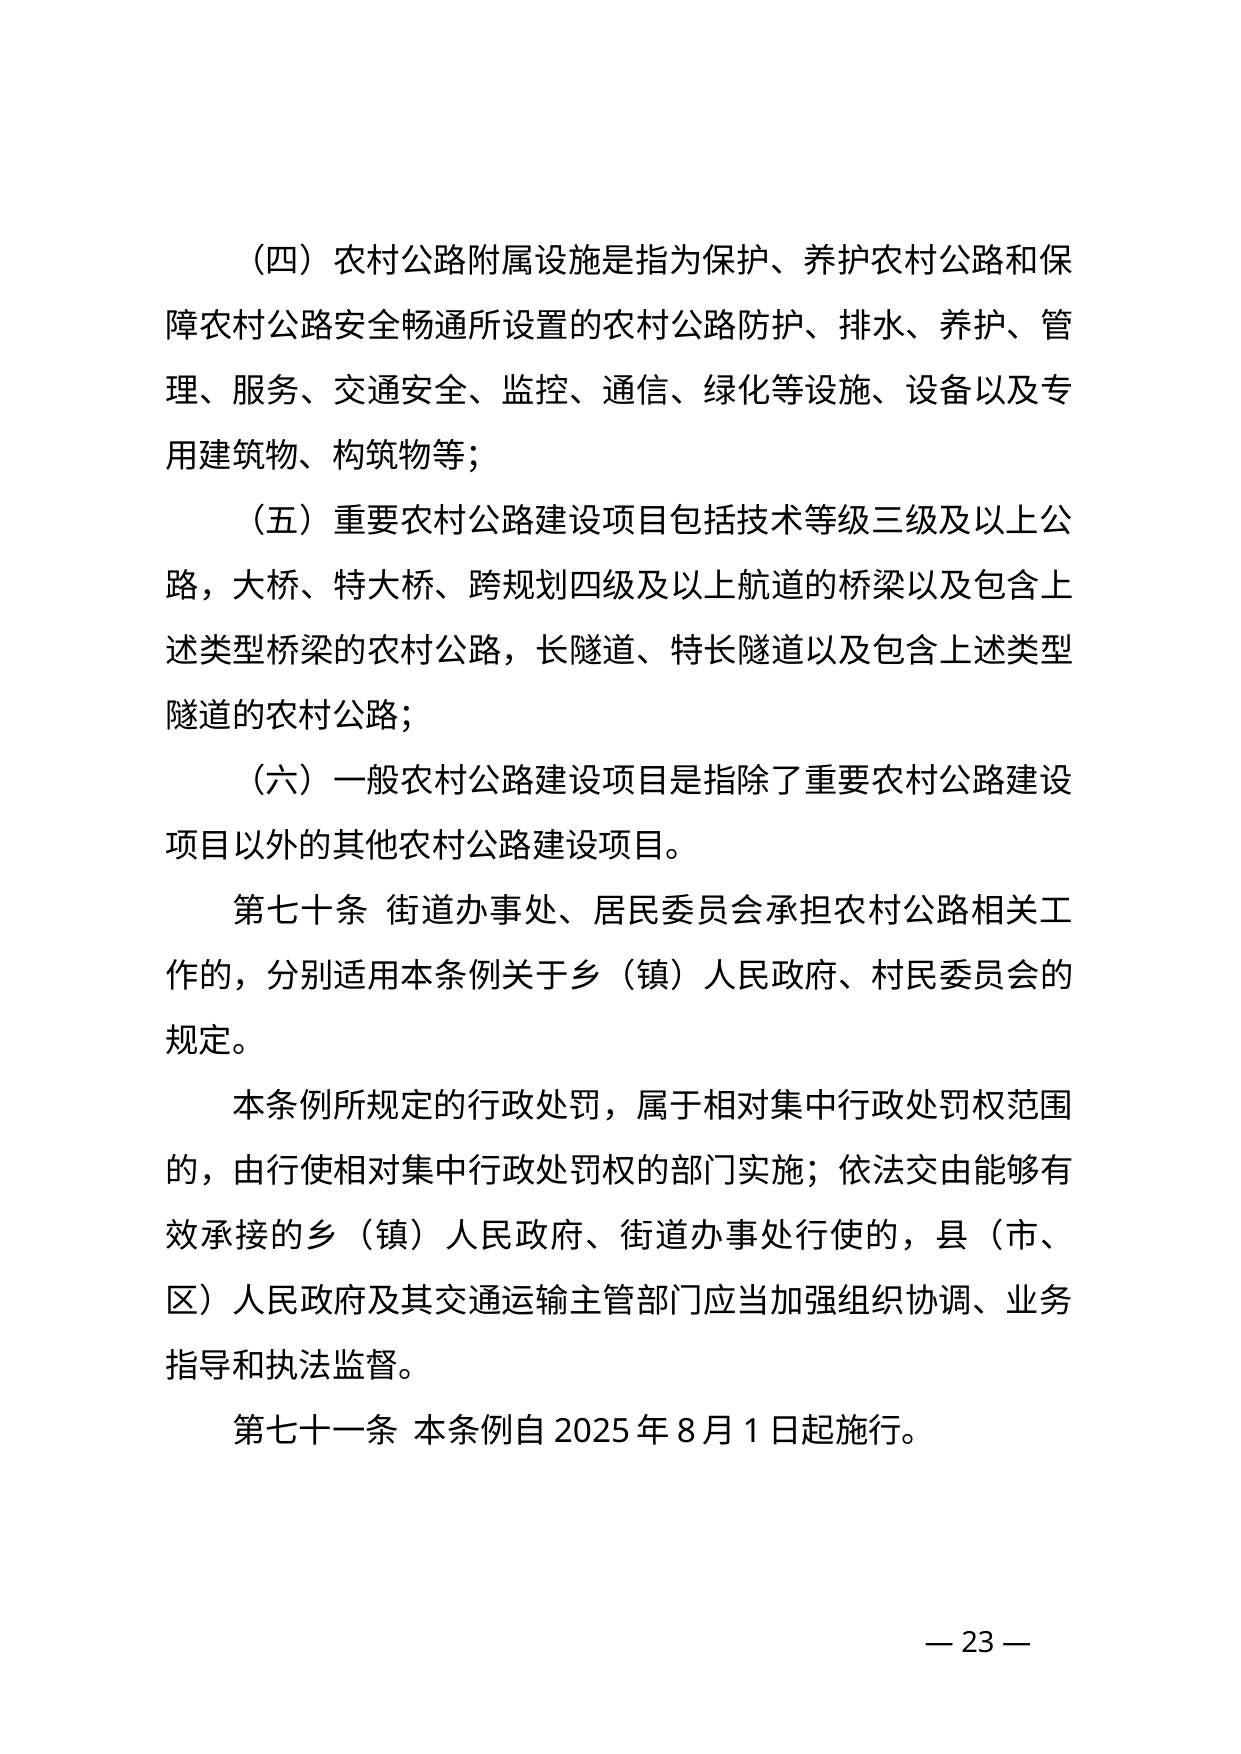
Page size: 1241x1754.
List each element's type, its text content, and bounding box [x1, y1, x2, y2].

text （六）一般农村公路建设项目是指除了重要农村公路建设项目以外的其他农村公路建设项目。 [165, 746, 1075, 876]
text 第七十条 街道办事处、居民委员会承担农村公路相关工作的，分别适用本条例关于乡（镇）人民政府、村民委员会的规定。 [165, 876, 1075, 1071]
text 第七十一条 本条例自2025年8月1日起施行。 [165, 1396, 1075, 1461]
text （五）重要农村公路建设项目包括技术等级三级及以上公路，大桥、特大桥、跨规划四级及以上航道的桥梁以及包含上述类型桥梁的农村公路，长隧道、特长隧道以及包含上述类型隧道的农村公路； [165, 486, 1075, 746]
text （四）农村公路附属设施是指为保护、养护农村公路和保障农村公路安全畅通所设置的农村公路防护、排水、养护、管理、服务、交通安全、监控、通信、绿化等设施、设备以及专用建筑物、构筑物等； [165, 226, 1075, 486]
text 本条例所规定的行政处罚，属于相对集中行政处罚权范围的，由行使相对集中行政处罚权的部门实施；依法交由能够有效承接的乡（镇）人民政府、街道办事处行使的，县（市、区）人民政府及其交通运输主管部门应当加强组织协调、业务指导和执法监督。 [165, 1071, 1075, 1396]
